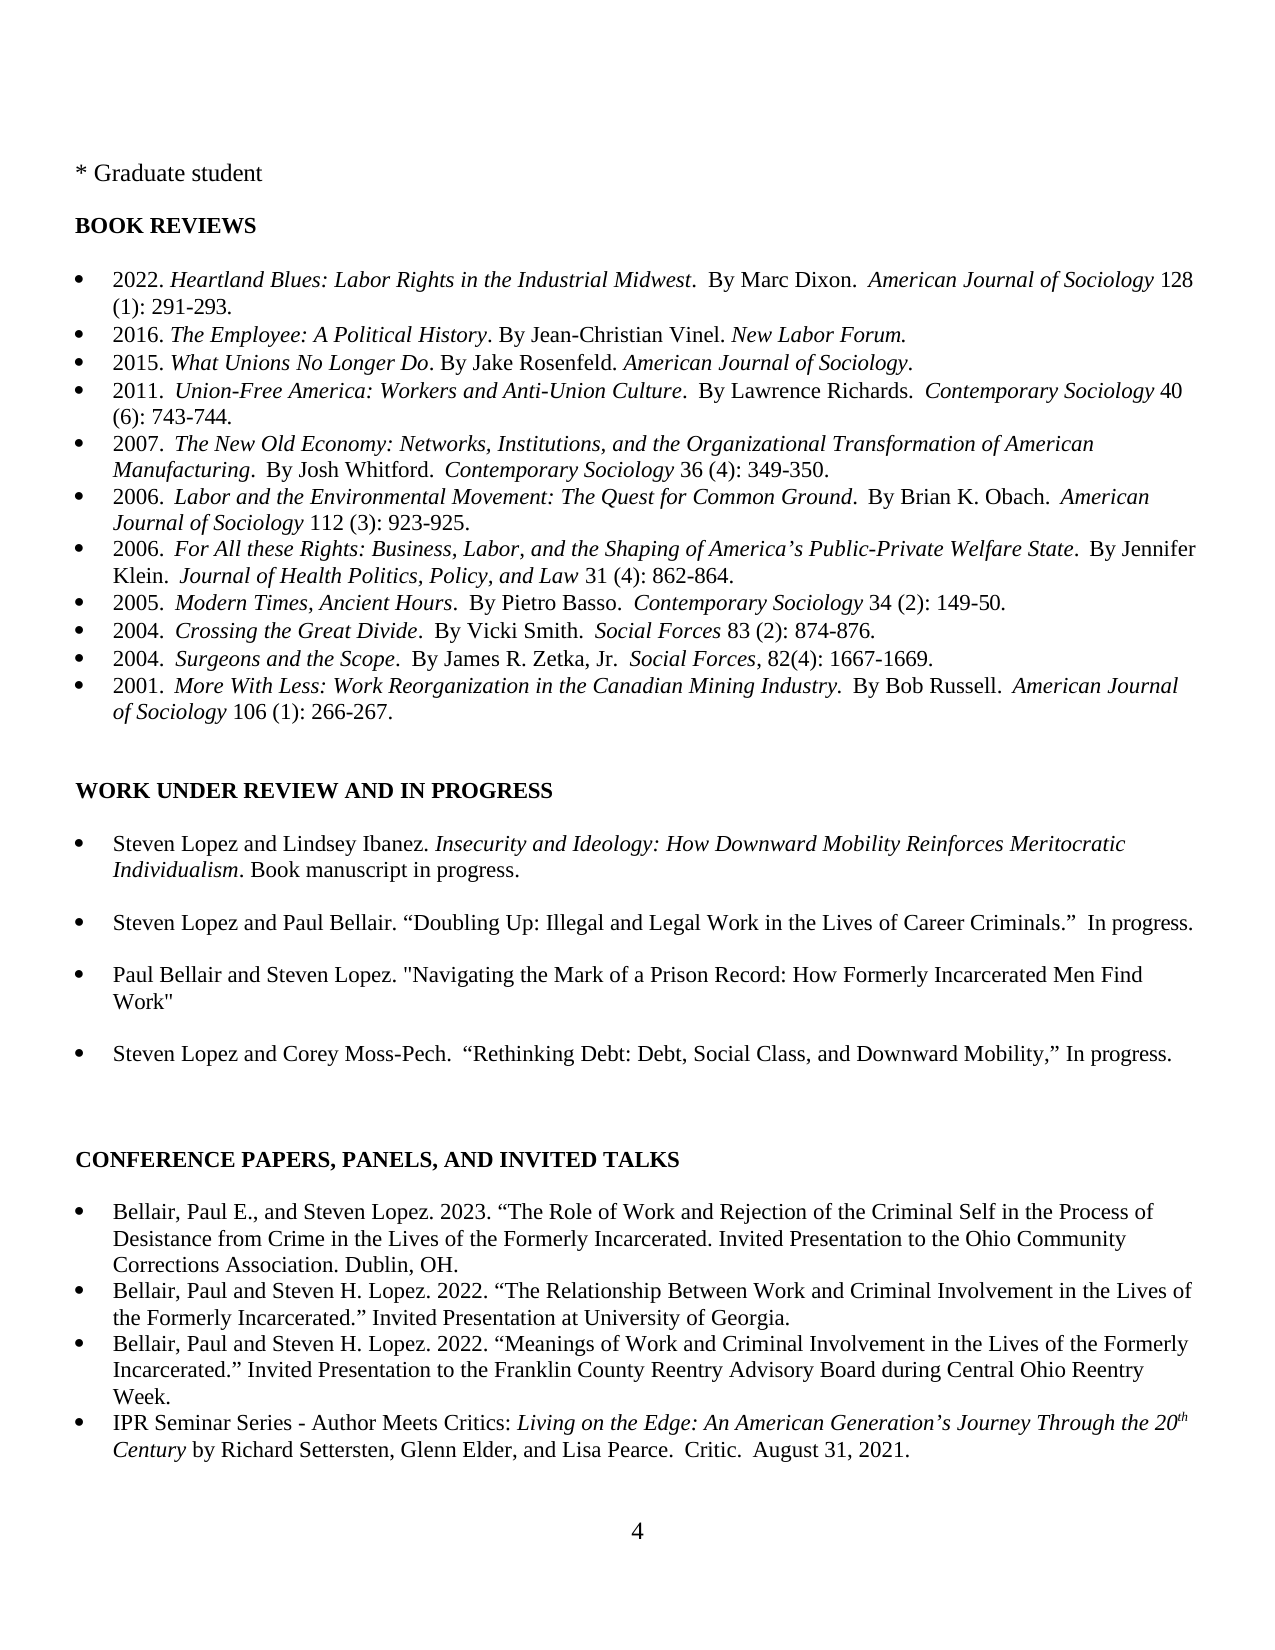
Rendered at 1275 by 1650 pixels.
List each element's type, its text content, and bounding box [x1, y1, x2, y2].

text (1): 291-293. [112, 293, 1210, 320]
list Bellair, Paul and Steven H. Lopez. 2022. “Meanings of Work and Criminal Involvement in the Lives of the Formerly Incarcerated.” Invited Presentation to the Franklin County Reentry Advisory Board during Central Ohio Reentry Week. [75, 1330, 1189, 1409]
list IPR Seminar Series - Author Meets Critics: Living on the Edge: An American Generation’s Journey Through the 20th Century by Richard Settersten, Glenn Elder, and Lisa Pearce. Critic. August 31, 2021. [75, 1409, 1189, 1462]
subtitle * Graduate student [75, 158, 1210, 186]
subtitle BOOK REVIEWS [75, 213, 1210, 239]
list Steven Lopez and Corey Moss-Pech. “Rethinking Debt: Debt, Social Class, and Downward Mobility,” In progress. [75, 1041, 1210, 1067]
list 2015. What Unions No Longer Do. By Jake Rosenfeld. American Journal of Sociology. [75, 348, 1210, 376]
subtitle CONFERENCE PAPERS, PANELS, AND INVITED TALKS [75, 1146, 1210, 1172]
list 2016. The Employee: A Political History. By Jean-Christian Vinel. New Labor Forum. [75, 320, 1210, 348]
list 2005. Modern Times, Ancient Hours. By Pietro Basso. Contemporary Sociology 34 (2): 149-50. [75, 588, 1210, 616]
list 2011. Union-Free America: Workers and Anti-Union Culture. By Lawrence Richards. Contemporary Sociology 40 [75, 376, 1210, 404]
list 2007. The New Old Economy: Networks, Institutions, and the Organizational Transformation of American Manufacturing. By Josh Whitford. Contemporary Sociology 36 (4): 349-350. [75, 430, 1096, 483]
list 2022. Heartland Blues: Labor Rights in the Industrial Midwest. By Marc Dixon. American Journal of Sociology 128 [75, 265, 1210, 293]
list Steven Lopez and Paul Bellair. “Doubling Up: Illegal and Legal Work in the Lives of Career Criminals.” In progress. [75, 909, 1210, 935]
list 2004. Crossing the Great Divide. By Vicki Smith. Social Forces 83 (2): 874-876. [75, 616, 1210, 644]
list 2001. More With Less: Work Reorganization in the Canadian Mining Industry. By Bob Russell. American Journal of Sociology 106 (1): 266-267. [75, 672, 1183, 725]
list Paul Bellair and Steven Lopez. "Navigating the Mark of a Prison Record: How Formerly Incarcerated Men Find Work" [75, 961, 1143, 1014]
list 2006. Labor and the Environmental Movement: The Quest for Common Ground. By Brian K. Obach. American Journal of Sociology 112 (3): 923-925. [75, 483, 1154, 536]
subtitle WORK UNDER REVIEW AND IN PROGRESS [75, 777, 1210, 803]
list Bellair, Paul E., and Steven Lopez. 2023. “The Role of Work and Rejection of the Criminal Self in the Process of Desistance from Crime in the Lives of the Formerly Incarcerated. Invited Presentation to the Ohio Community Corrections Association. Dublin, OH. [75, 1198, 1154, 1277]
list Steven Lopez and Lindsey Ibanez. Insecurity and Ideology: How Downward Mobility Reinforces Meritocratic Individualism. Book manuscript in progress. [75, 830, 1126, 883]
text (6): 743-744. [112, 404, 1210, 430]
list Bellair, Paul and Steven H. Lopez. 2022. “The Relationship Between Work and Criminal Involvement in the Lives of the Formerly Incarcerated.” Invited Presentation at University of Georgia. [75, 1277, 1192, 1330]
list 2004. Surgeons and the Scope. By James R. Zetka, Jr. Social Forces, 82(4): 1667-1669. [75, 644, 1210, 672]
list 2006. For All these Rights: Business, Labor, and the Shaping of America’s Public-Private Welfare State. By Jennifer Klein. Journal of Health Politics, Policy, and Law 31 (4): 862-864. [75, 536, 1199, 588]
